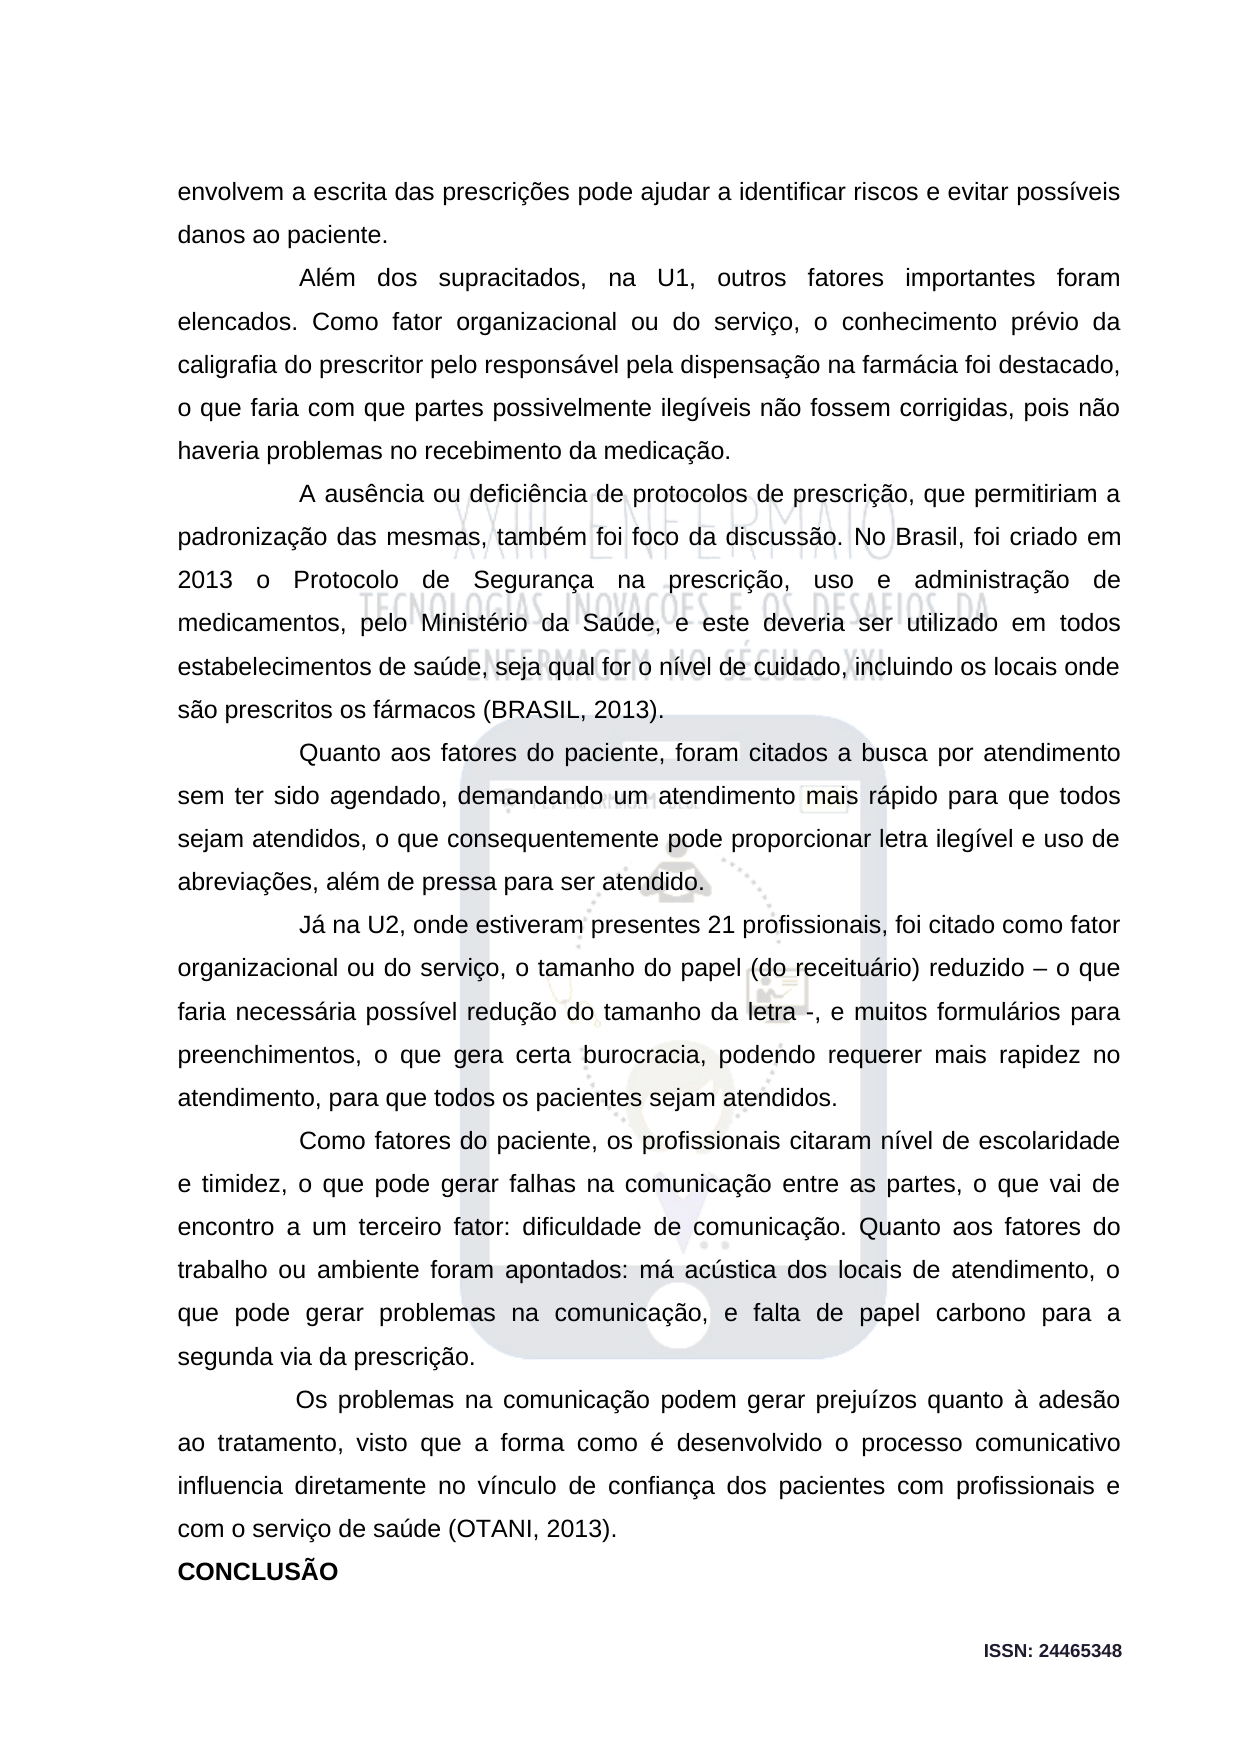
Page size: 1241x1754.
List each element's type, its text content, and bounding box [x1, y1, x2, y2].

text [177, 177, 1122, 249]
text Os problemas na comunicação podem gerar prejuízos quanto à adesão ao tratamento, visto que a forma como é desenvolvido o processo comunicativo influencia diretamente no vínculo de confiança dos pacientes com profissionais e com o serviço de saúde (OTANI, 2013). [177, 1385, 1122, 1543]
text Como fatores do paciente, os profissionais citaram nível de escolaridade e timidez, o que pode gerar falhas na comunicação entre as partes, o que vai de encontro a um terceiro fator: dificuldade de comunicação. Quanto aos fatores do trabalho ou ambiente foram apontados: má acústica dos locais de atendimento, o que pode gerar problemas na comunicação, e falta de papel carbono para a segunda via da prescrição. [177, 1126, 1122, 1370]
text Quanto aos fatores do paciente, foram citados a busca por atendimento sem ter sido agendado, demandando um atendimento mais rápido para que todos sejam atendidos, o que consequentemente pode proporcionar letra ilegível e uso de abreviações, além de pressa para ser atendido. [177, 738, 1122, 896]
text CONCLUSÃO [177, 1557, 1122, 1586]
text Além dos supracitados, na U1, outros fatores importantes foram elencados. Como fator organizacional ou do serviço, o conhecimento prévio da caligrafia do prescritor pelo responsável pela dispensação na farmácia foi destacado, o que faria com que partes possivelmente ilegíveis não fossem corrigidas, pois não haveria problemas no recebimento da medicação. [177, 263, 1122, 465]
text A ausência ou deficiência de protocolos de prescrição, que permitiriam a padronização das mesmas, também foi foco da discussão. No Brasil, foi criado em 2013 o Protocolo de Segurança na prescrição, uso e administração de medicamentos, pelo Ministério da Saúde, e este deveria ser utilizado em todos estabelecimentos de saúde, seja qual for o nível de cuidado, incluindo os locais onde são prescritos os fármacos (BRASIL, 2013). [177, 479, 1122, 723]
text Já na U2, onde estiveram presentes 21 profissionais, foi citado como fator organizacional ou do serviço, o tamanho do papel (do receituário) reduzido – o que faria necessária possível redução do tamanho da letra -, e muitos formulários para preenchimentos, o que gera certa burocracia, podendo requerer mais rapidez no atendimento, para que todos os pacientes sejam atendidos. [177, 910, 1122, 1112]
